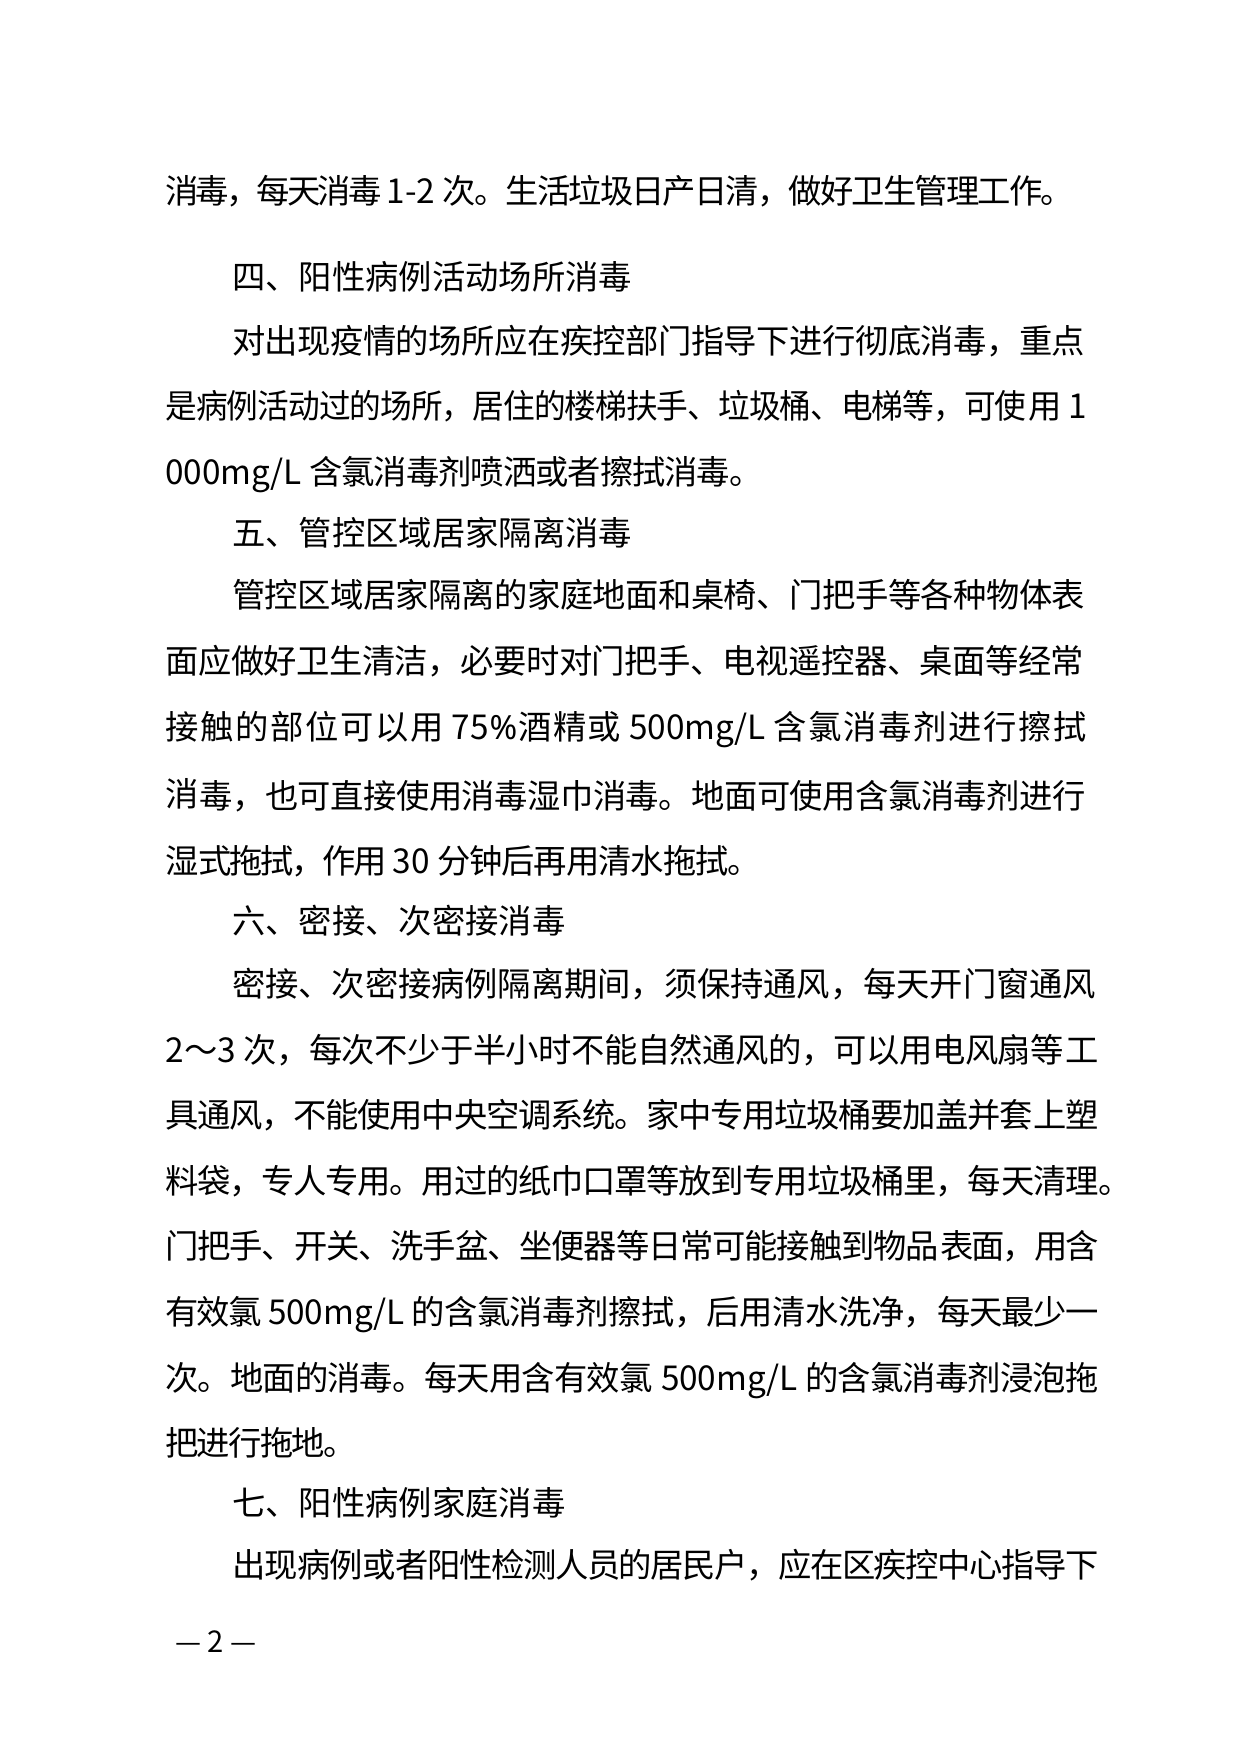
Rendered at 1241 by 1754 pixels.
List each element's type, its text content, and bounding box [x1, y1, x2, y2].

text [165, 164, 1103, 213]
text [165, 1539, 1099, 1587]
text 对出现疫情的场所应在疾控部门指导下进行彻底消毒，重点是病例活动过的场所，居住的楼梯扶手、垃圾桶、电梯等，可使用1000mg/L 含氯消毒剂喷洒或者擦拭消毒。 [165, 314, 1087, 494]
text 管控区域居家隔离的家庭地面和桌椅、门把手等各种物体表面应做好卫生清洁，必要时对门把手、电视遥控器、桌面等经常接触的部位可以用 75%酒精或 500mg/L 含氯消毒剂进行擦拭消毒，也可直接使用消毒湿巾消毒。地面可使用含氯消毒剂进行湿式拖拭，作用 30 分钟后再用清水拖拭。 [165, 569, 1087, 883]
text 四、阳性病例活动场所消毒 [232, 251, 1115, 299]
text 七、阳性病例家庭消毒 [232, 1482, 1115, 1523]
text 五、管控区域居家隔离消毒 [232, 511, 1115, 553]
text 密接、次密接病例隔离期间，须保持通风，每天开门窗通风2～3次，每次不少于半小时不能自然通风的，可以用电风扇等工具通风，不能使用中央空调系统。家中专用垃圾桶要加盖并套上塑料袋，专人专用。用过的纸巾口罩等放到专用垃圾桶里，每天清理。门把手、开关、洗手盆、坐便器等日常可能接触到物品表面，用含有效氯 500mg/L的含氯消毒剂擦拭，后用清水洗净，每天最少一次。地面的消毒。每天用含有效氯 500mg/L的含氯消毒剂浸泡拖把进行拖地。 [165, 958, 1099, 1465]
text 六、密接、次密接消毒 [232, 901, 1115, 942]
